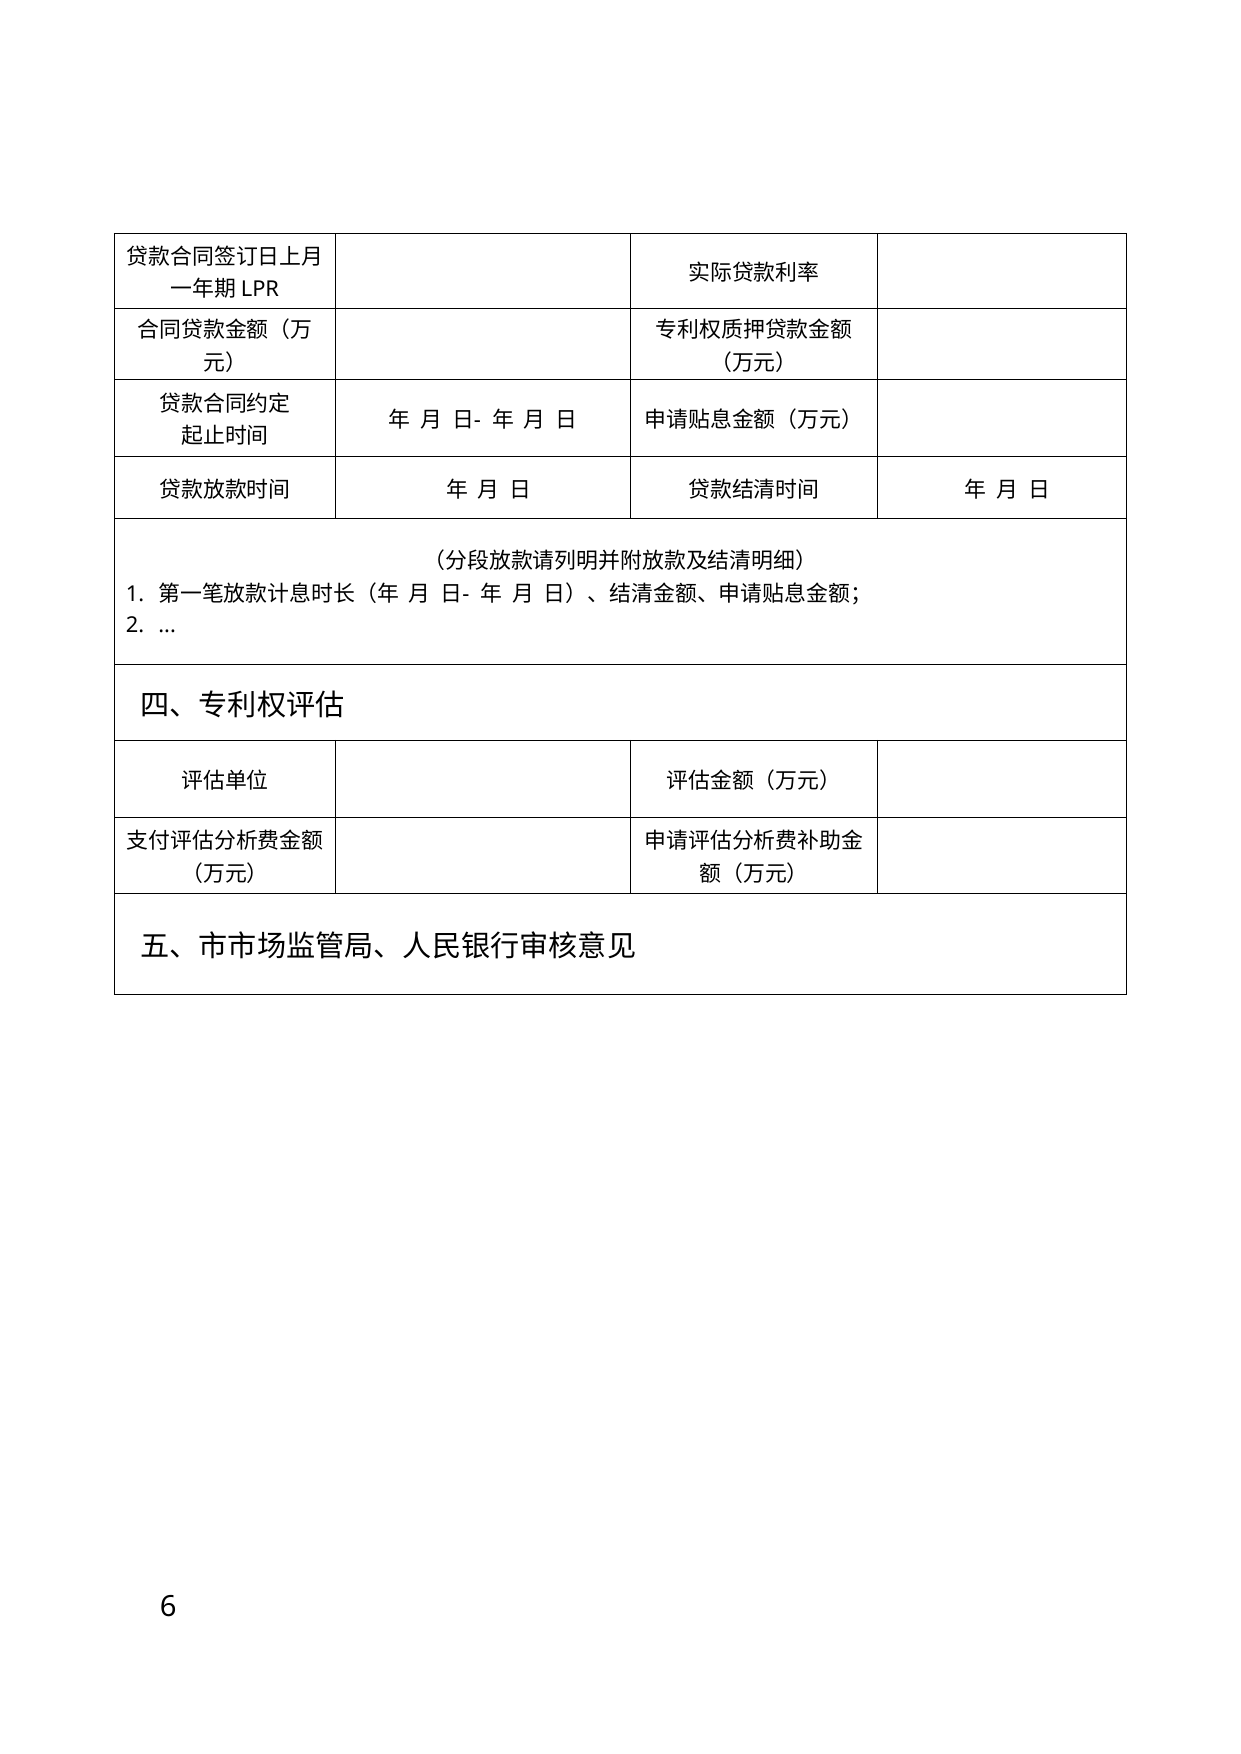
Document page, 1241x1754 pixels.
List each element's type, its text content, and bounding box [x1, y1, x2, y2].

table_cell 实际贷款利率 [631, 234, 877, 308]
table_cell [878, 741, 1126, 817]
table_cell 贷款合同约定 起止时间 [115, 380, 335, 456]
table_cell [878, 309, 1126, 379]
table_cell [336, 741, 630, 817]
table_cell [336, 309, 630, 379]
table_cell 年 月 日 [878, 457, 1126, 518]
table_cell 评估单位 [115, 741, 335, 817]
table_cell [336, 234, 630, 308]
table_cell 申请贴息金额（万元） [631, 380, 877, 456]
table_cell 年 月 日 [336, 457, 630, 518]
table_cell 贷款放款时间 [115, 457, 335, 518]
table_cell 四、专利权评估 [115, 665, 1126, 740]
table_cell 合同贷款金额（万元） [115, 309, 335, 379]
table_cell 申请评估分析费补助金额（万元） [631, 818, 877, 893]
table_cell [878, 818, 1126, 893]
table_cell [878, 234, 1126, 308]
table_cell [336, 818, 630, 893]
table_cell 五、市市场监管局、人民银行审核意见 [115, 894, 1126, 994]
table_cell 贷款合同签订日上月一年期LPR [115, 234, 335, 308]
table_cell （分段放款请列明并附放款及结清明细） 第一笔放款计息时长（年 月 日- 年 月 日）、结清金额、申请贴息金额； ... [115, 519, 1126, 664]
table_cell 专利权质押贷款金额（万元） [631, 309, 877, 379]
table_cell 贷款结清时间 [631, 457, 877, 518]
table_cell 评估金额（万元） [631, 741, 877, 817]
table_cell [878, 380, 1126, 456]
table_cell 年 月 日- 年 月 日 [336, 380, 630, 456]
table_cell 支付评估分析费金额（万元） [115, 818, 335, 893]
